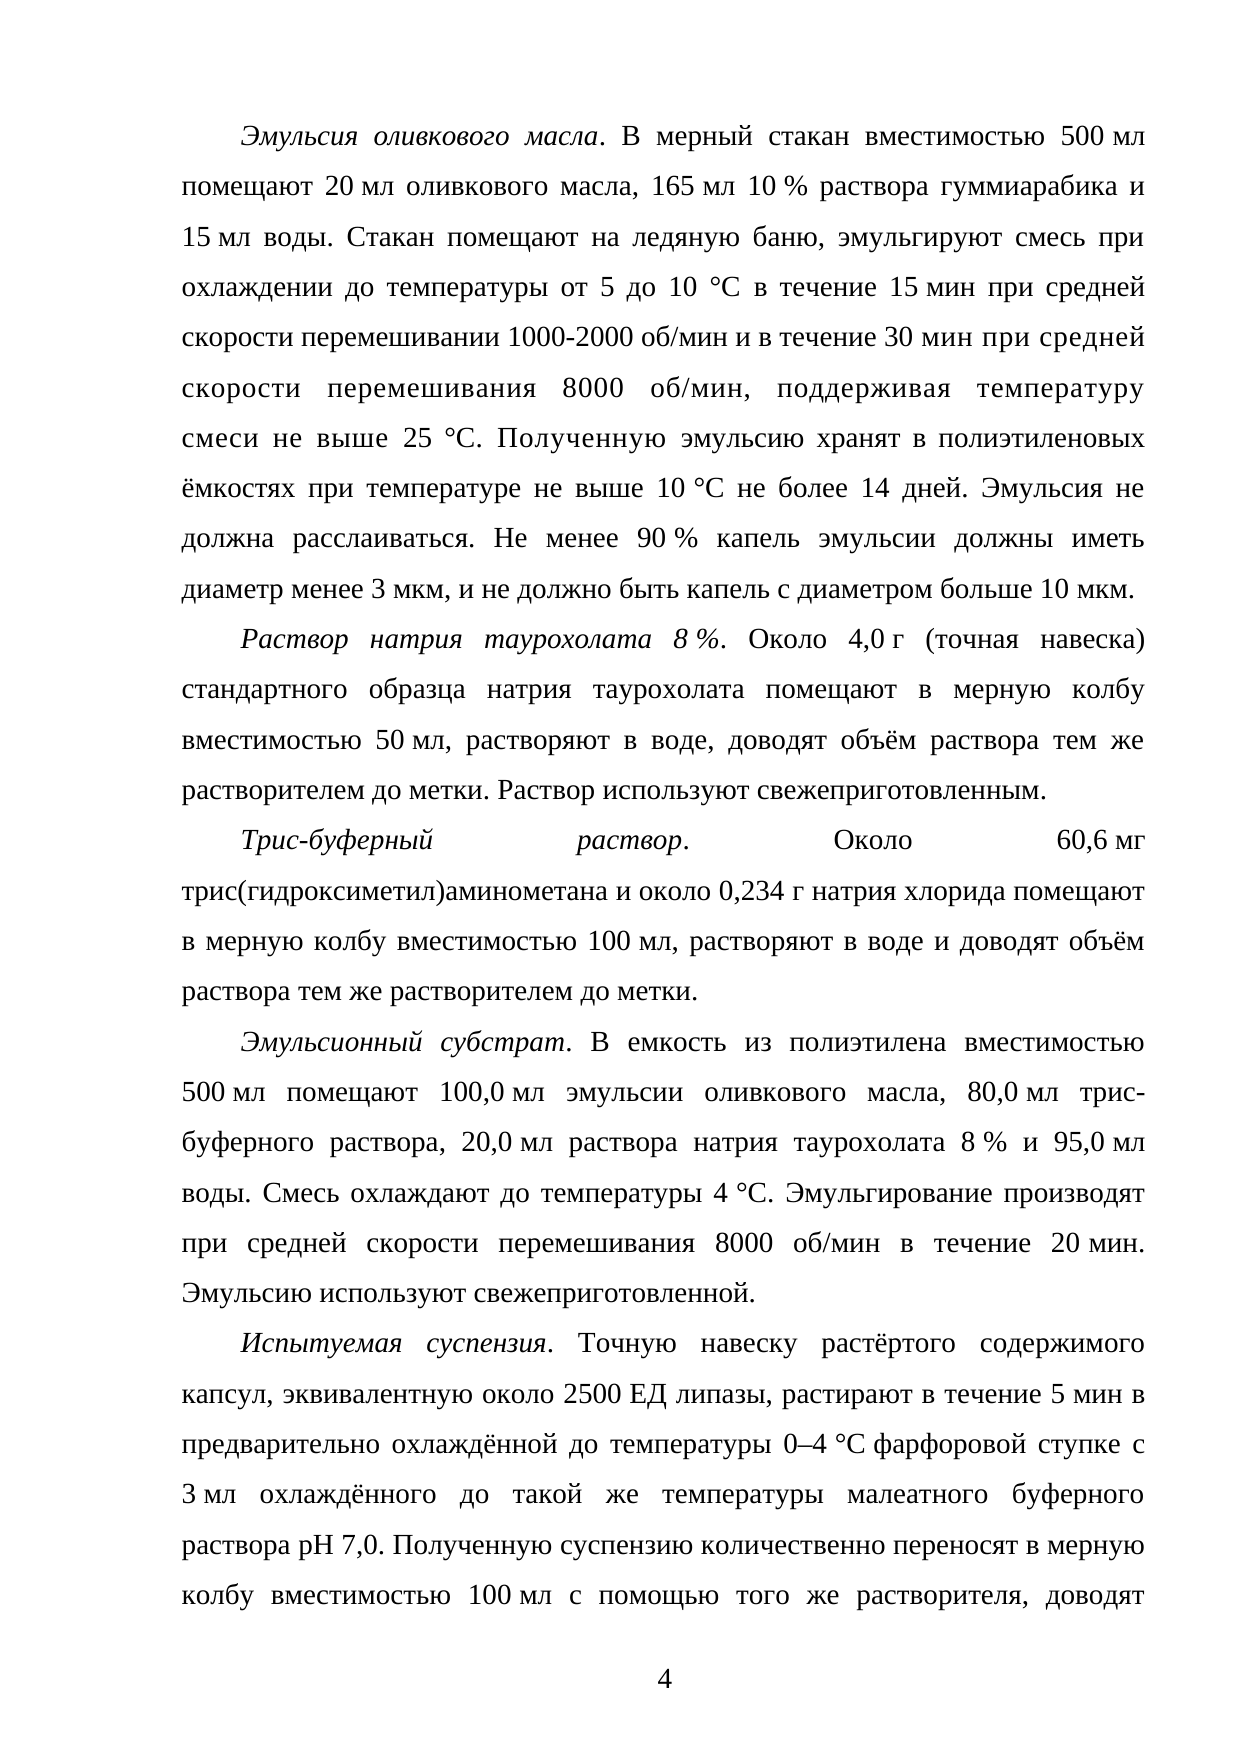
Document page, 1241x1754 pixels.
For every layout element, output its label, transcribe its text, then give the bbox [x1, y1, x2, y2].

text Раствор натрия таурохолата 8 %. Около 4,0 г (точная навеска) стандартного образца натрия таурохолата помещают в мерную колбу вместимостью 50 мл, растворяют в воде, доводят объём раствора тем же растворителем до метки. Раствор используют свежеприготовленным. [181, 621, 1145, 806]
text Эмульсия оливкового масла. В мерный стакан вместимостью 500 мл помещают 20 мл оливкового масла, 165 мл 10 % раствора гуммиарабика и 15 мл воды. Стакан помещают на ледяную баню, эмульгируют смесь при охлаждении до температуры от 5 до 10 °С в течение 15 мин при средней скорости перемешивании 1000-2000 об/мин и в течение 30 мин при средней скорости перемешивания 8000 об/мин, поддерживая температуру смеси не выше 25 °С. Полученную эмульсию хранят в полиэтиленовых ёмкостях при температуре не выше 10 °С не более 14 дней. Эмульсия не должна расслаиваться. Не менее 90 % капель эмульсии должны иметь диаметр менее 3 мкм, и не должно быть капель с диаметром больше 10 мкм. [181, 118, 1145, 604]
text Эмульсионный субстрат. В емкость из полиэтилена вместимостью 500 мл помещают 100,0 мл эмульсии оливкового масла, 80,0 мл трис-буферного раствора, 20,0 мл раствора натрия таурохолата 8 % и 95,0 мл воды. Смесь охлаждают до температуры 4 °С. Эмульгирование производят при средней скорости перемешивания 8000 об/мин в течение 20 мин. Эмульсию используют свежеприготовленной. [181, 1024, 1145, 1309]
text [181, 1326, 1145, 1611]
text Трис-буферный раствор. Около 60,6 мг трис(гидроксиметил)аминометана и около 0,234 г натрия хлорида помещают в мерную колбу вместимостью 100 мл, растворяют в воде и доводят объём раствора тем же растворителем до метки. [181, 822, 1145, 1007]
